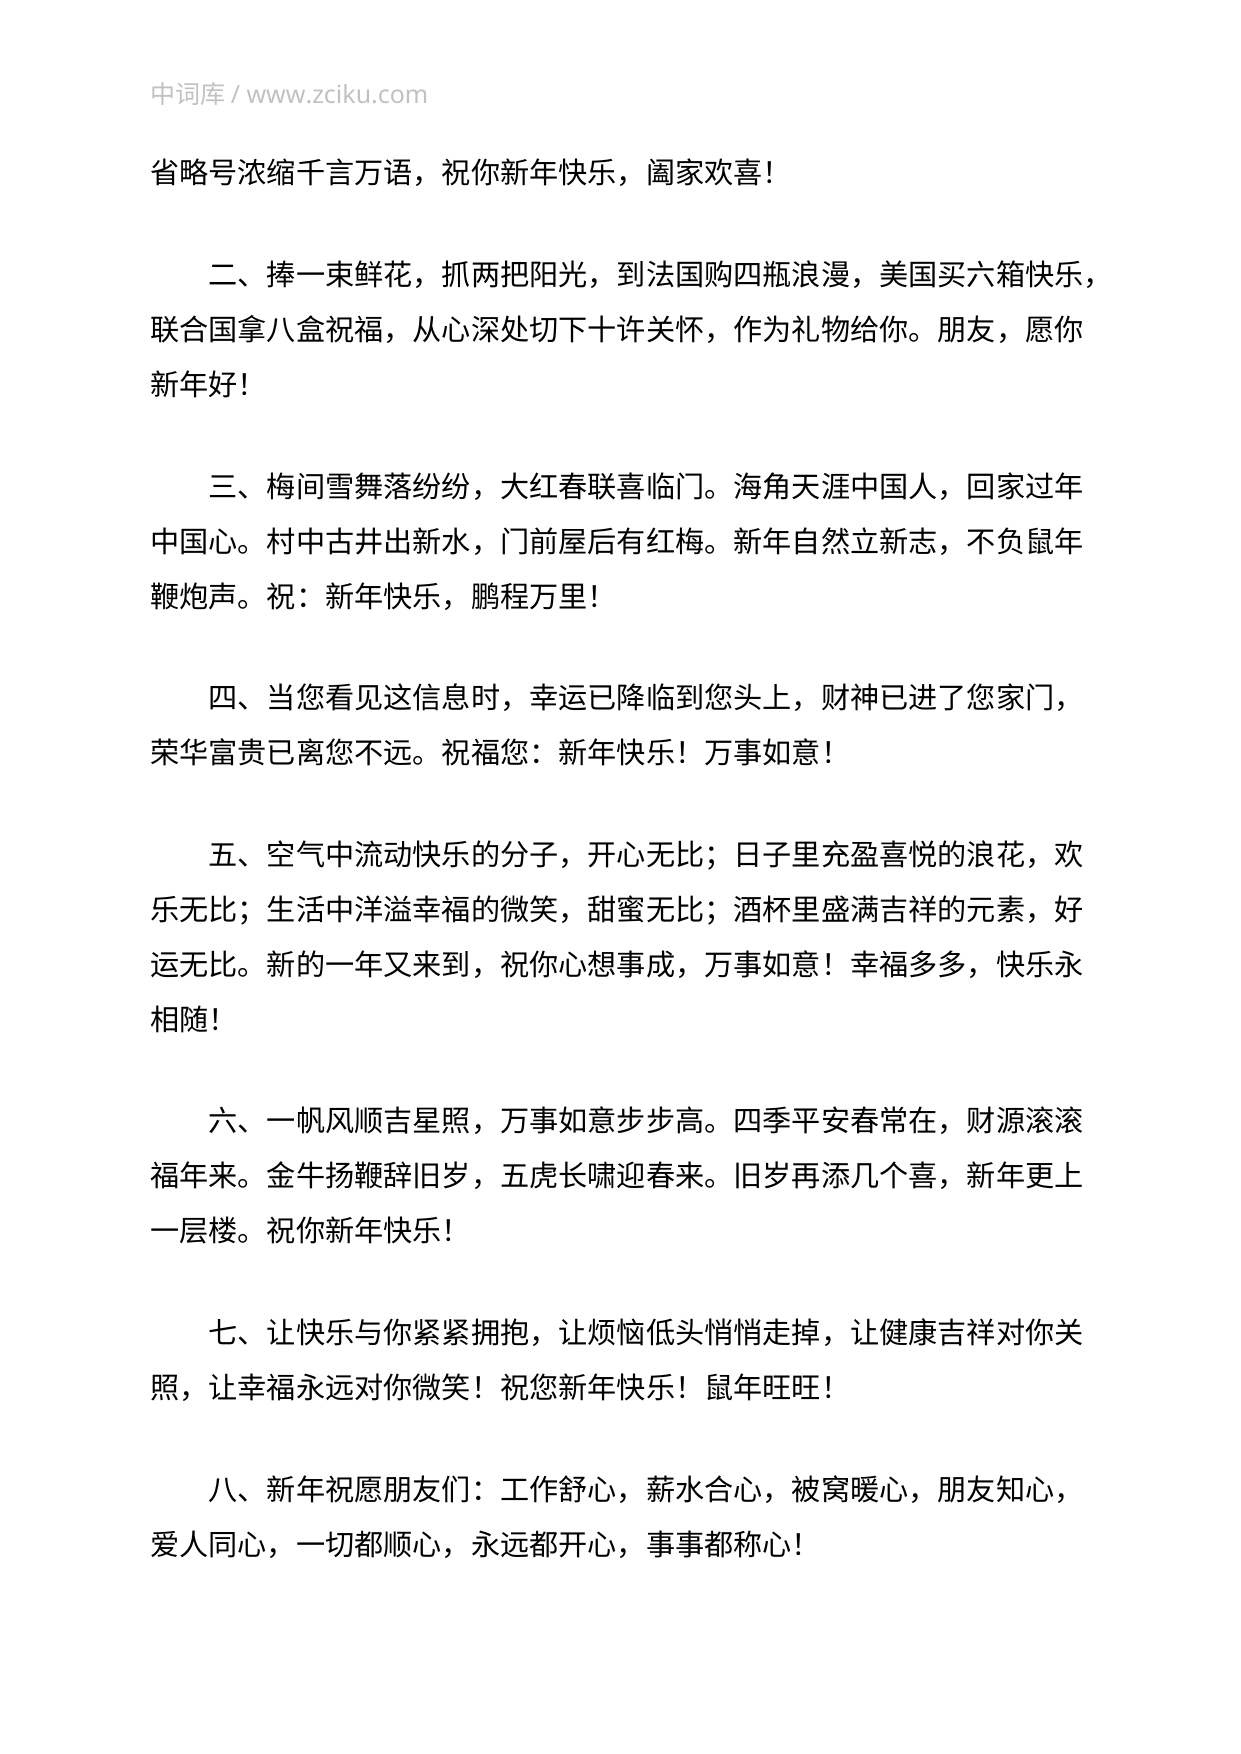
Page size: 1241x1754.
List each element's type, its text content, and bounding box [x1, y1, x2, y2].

text 六、一帆风顺吉星照，万事如意步步高。四季平安春常在，财源滚滚福年来。金牛扬鞭辞旧岁，五虎长啸迎春来。旧岁再添几个喜，新年更上一层楼。祝你新年快乐！ [150, 1098, 1090, 1250]
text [150, 150, 1090, 192]
text 四、当您看见这信息时，幸运已降临到您头上，财神已进了您家门，荣华富贵已离您不远。祝福您：新年快乐！万事如意！ [150, 675, 1090, 772]
text 七、让快乐与你紧紧拥抱，让烦恼低头悄悄走掉，让健康吉祥对你关照，让幸福永远对你微笑！祝您新年快乐！鼠年旺旺！ [150, 1309, 1090, 1407]
text 二、捧一束鲜花，抓两把阳光，到法国购四瓶浪漫，美国买六箱快乐，联合国拿八盒祝福，从心深处切下十许关怀，作为礼物给你。朋友，愿你新年好！ [150, 252, 1090, 404]
text 八、新年祝愿朋友们：工作舒心，薪水合心，被窝暖心，朋友知心，爱人同心，一切都顺心，永远都开心，事事都称心！ [150, 1466, 1090, 1563]
text 三、梅间雪舞落纷纷，大红春联喜临门。海角天涯中国人，回家过年中国心。村中古井出新水，门前屋后有红梅。新年自然立新志，不负鼠年鞭炮声。祝：新年快乐，鹏程万里！ [150, 463, 1090, 615]
text 五、空气中流动快乐的分子，开心无比；日子里充盈喜悦的浪花，欢乐无比；生活中洋溢幸福的微笑，甜蜜无比；酒杯里盛满吉祥的元素，好运无比。新的一年又来到，祝你心想事成，万事如意！幸福多多，快乐永相随！ [150, 832, 1090, 1038]
